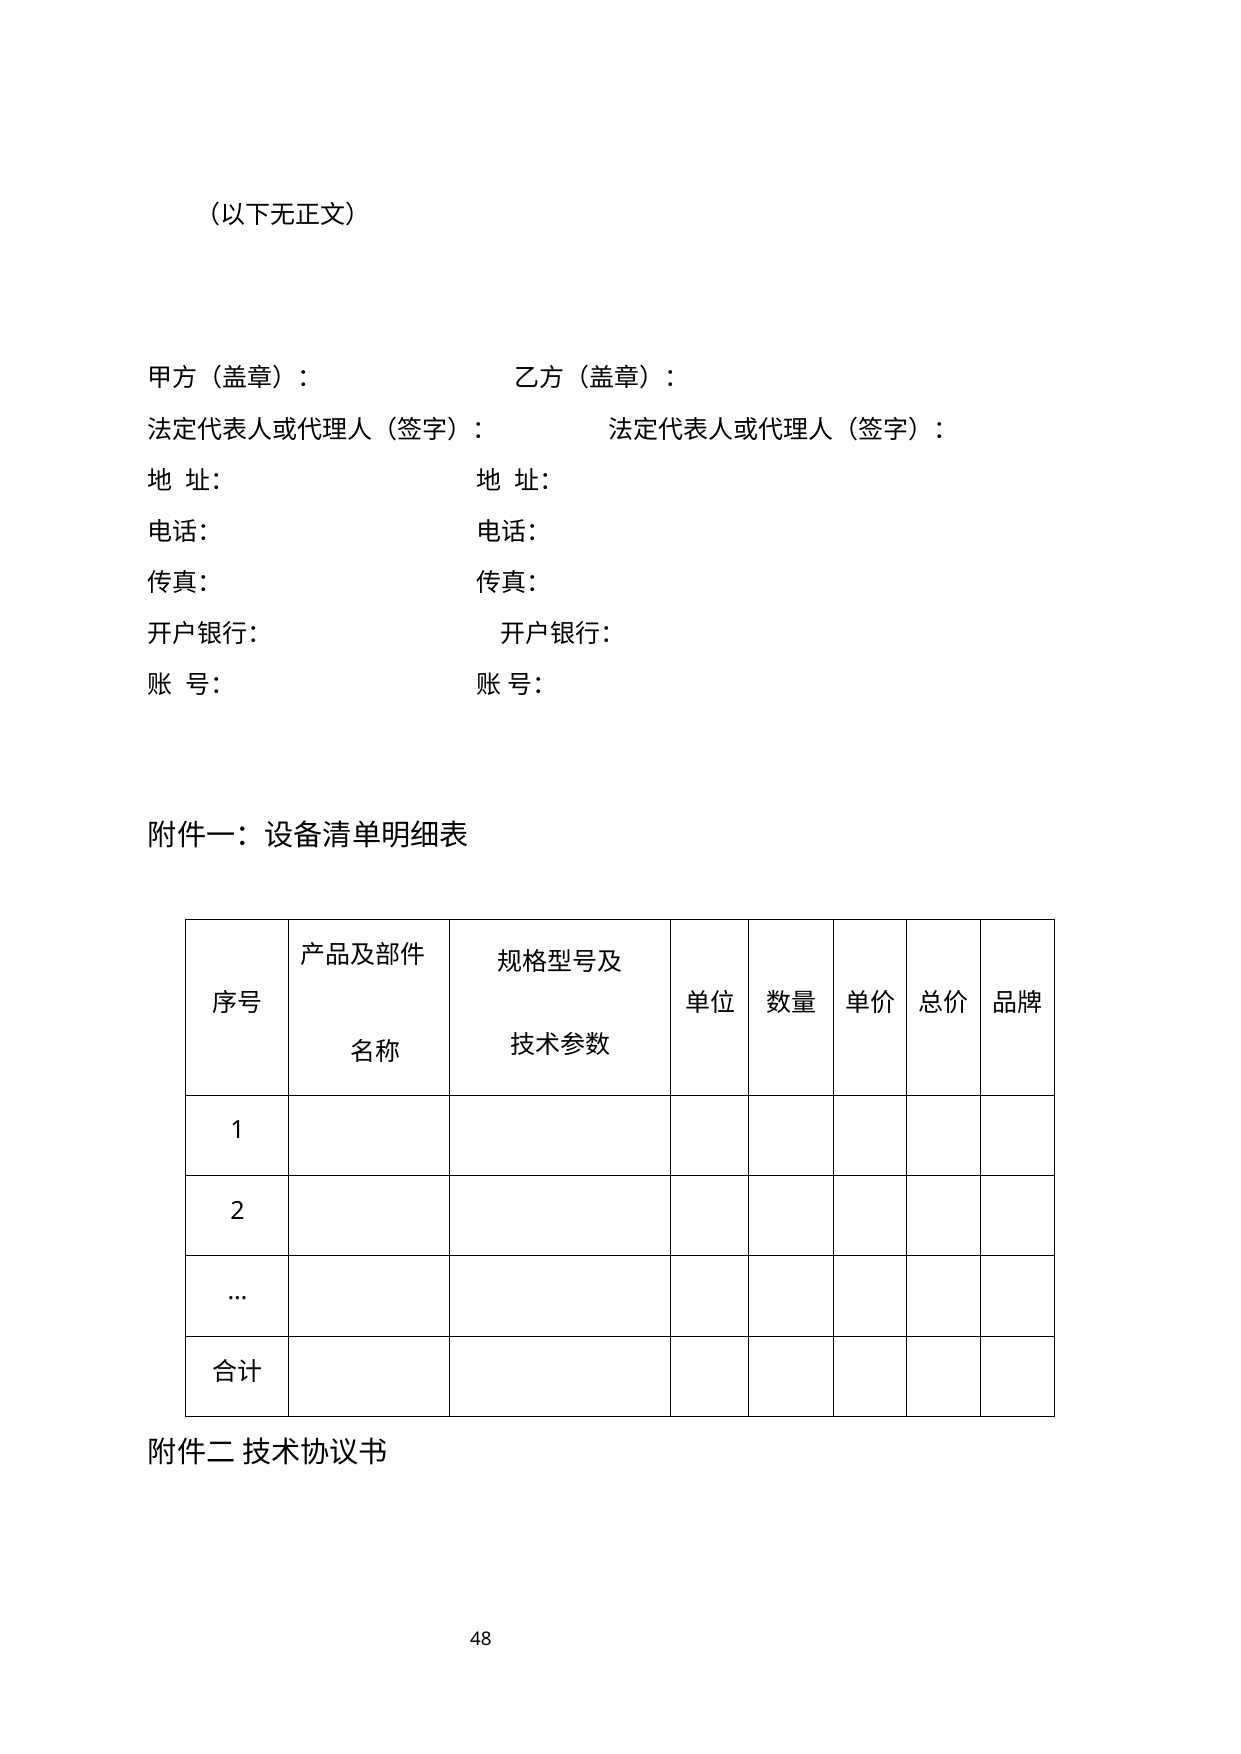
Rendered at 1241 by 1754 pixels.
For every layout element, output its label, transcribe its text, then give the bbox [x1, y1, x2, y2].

table_cell [289, 1256, 449, 1336]
table_cell [834, 1256, 906, 1336]
table_cell [749, 1256, 833, 1336]
table_cell [907, 1337, 980, 1416]
table_cell [671, 1256, 748, 1336]
table_cell [981, 1337, 1054, 1416]
table_header 单价 [834, 920, 906, 1095]
table_cell [450, 1337, 670, 1416]
table_header 产品及部件名称 [289, 920, 449, 1095]
table_header 规格型号及 技术参数 [450, 920, 670, 1095]
table_cell [450, 1176, 670, 1255]
table_header 单位 [671, 920, 748, 1095]
table_cell [907, 1256, 980, 1336]
table_cell [671, 1176, 748, 1255]
table_cell [749, 1176, 833, 1255]
table_header 序号 [186, 920, 288, 1095]
text 传真： 传真： [148, 565, 1092, 599]
table_cell [907, 1096, 980, 1175]
table_cell … [186, 1256, 288, 1336]
subtitle 附件一：设备清单明细表 [148, 800, 1092, 865]
table_header 品牌 [981, 920, 1054, 1095]
table_cell [749, 1096, 833, 1175]
table_cell [450, 1256, 670, 1336]
text 法定代表人或代理人（签字）： 法定代表人或代理人（签字）： [148, 412, 1092, 446]
text 电话： 电话： [148, 514, 1092, 548]
table_cell [289, 1176, 449, 1255]
table_cell 2 [186, 1176, 288, 1255]
text 附件二 技术协议书 [148, 1417, 1092, 1482]
table_cell 合计 [186, 1337, 288, 1416]
text 甲方（盖章）： 乙方（盖章）： [148, 357, 1092, 394]
table_cell [450, 1096, 670, 1175]
text （以下无正文） [148, 180, 1092, 245]
table_header 总价 [907, 920, 980, 1095]
table_cell [834, 1176, 906, 1255]
table_cell [834, 1337, 906, 1416]
table_cell [289, 1096, 449, 1175]
table_cell [671, 1337, 748, 1416]
table_cell [981, 1176, 1054, 1255]
table_cell [749, 1337, 833, 1416]
table_cell [671, 1096, 748, 1175]
table_header 数量 [749, 920, 833, 1095]
text 开户银行： 开户银行： [148, 616, 1092, 650]
table_cell [981, 1256, 1054, 1336]
text 地 址： 地 址： [148, 463, 1092, 497]
table_cell [834, 1096, 906, 1175]
table_cell [289, 1337, 449, 1416]
text 账 号： 账 号： [148, 667, 1092, 701]
table_cell [907, 1176, 980, 1255]
table_cell 1 [186, 1096, 288, 1175]
table_cell [981, 1096, 1054, 1175]
